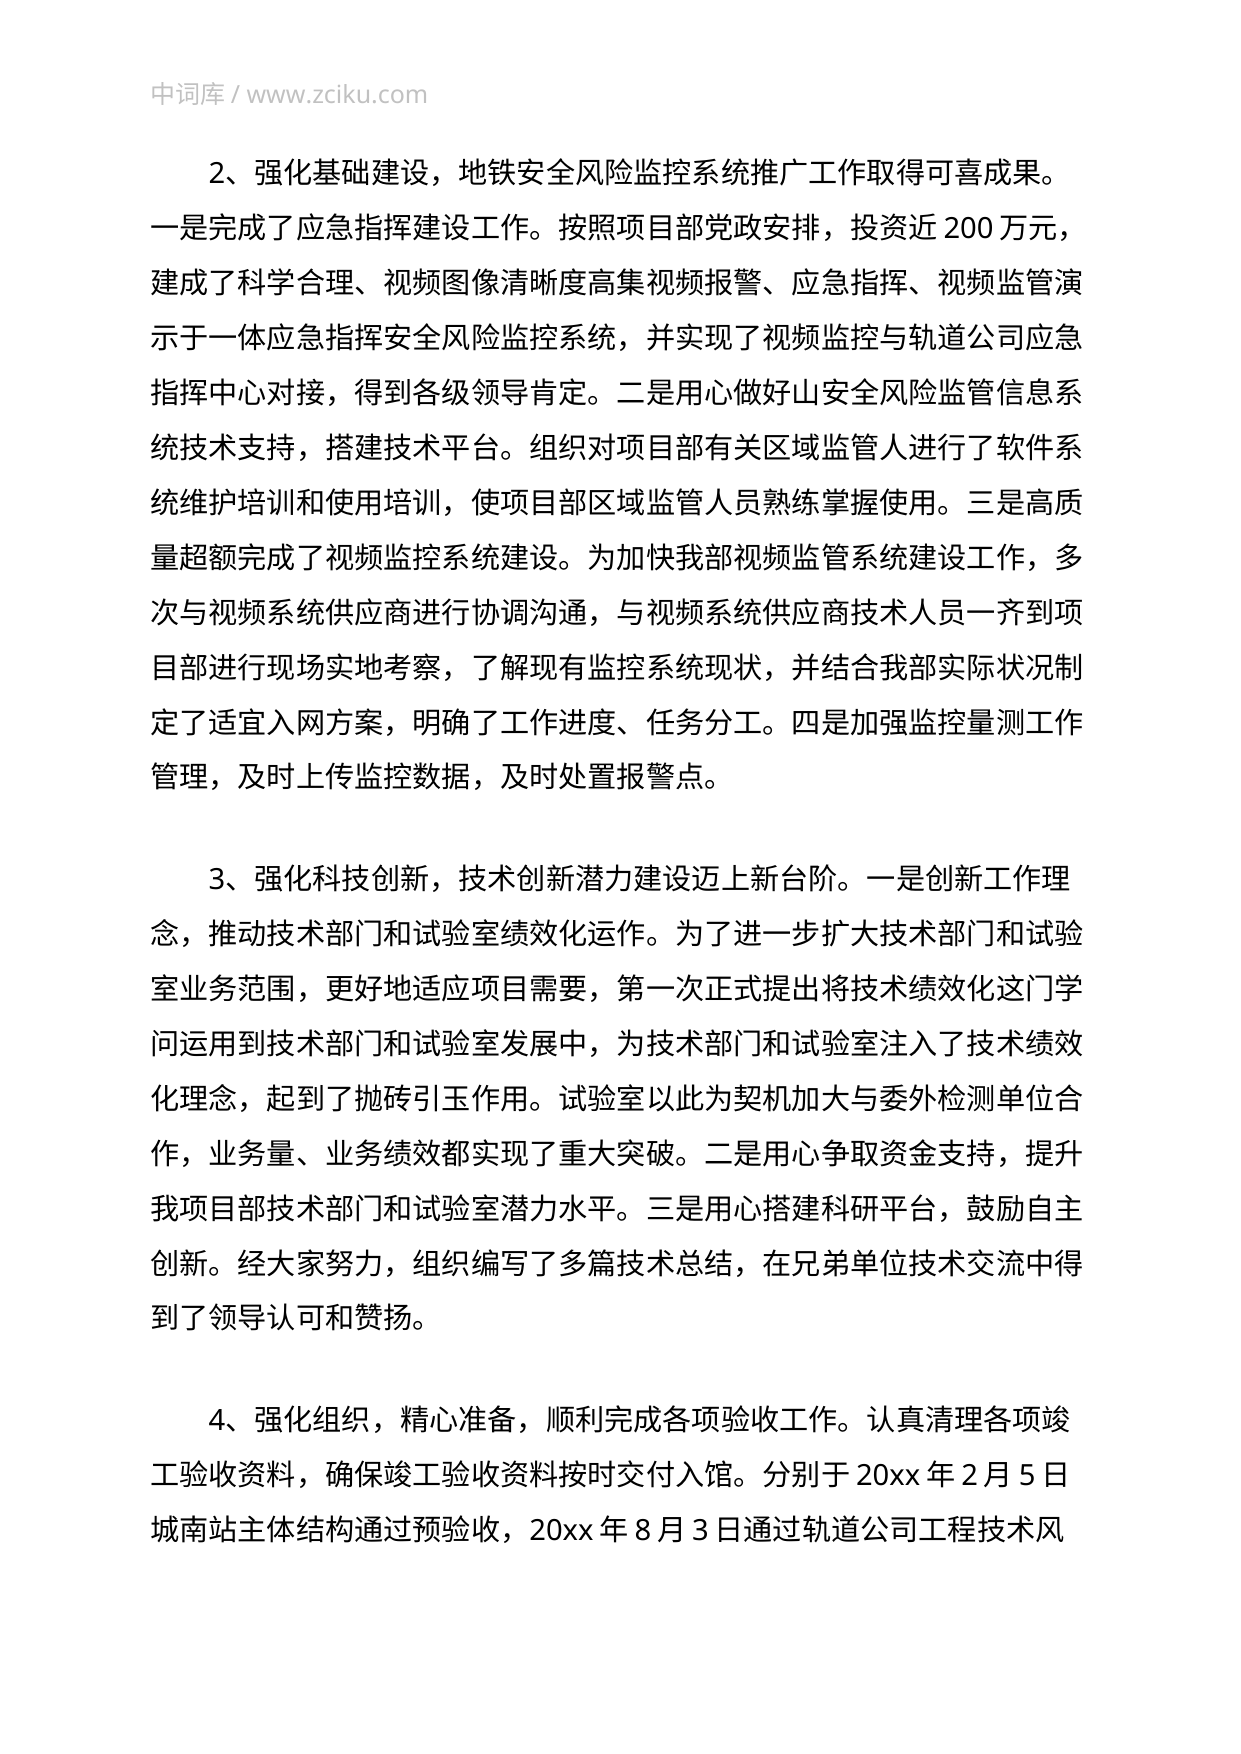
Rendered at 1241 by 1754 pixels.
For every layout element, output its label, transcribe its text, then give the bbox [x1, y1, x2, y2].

text 2、强化基础建设，地铁安全风险监控系统推广工作取得可喜成果。一是完成了应急指挥建设工作。按照项目部党政安排，投资近200万元，建成了科学合理、视频图像清晰度高集视频报警、应急指挥、视频监管演示于一体应急指挥安全风险监控系统，并实现了视频监控与轨道公司应急指挥中心对接，得到各级领导肯定。二是用心做好山安全风险监管信息系统技术支持，搭建技术平台。组织对项目部有关区域监管人进行了软件系统维护培训和使用培训，使项目部区域监管人员熟练掌握使用。三是高质量超额完成了视频监控系统建设。为加快我部视频监管系统建设工作，多次与视频系统供应商进行协调沟通，与视频系统供应商技术人员一齐到项目部进行现场实地考察，了解现有监控系统现状，并结合我部实际状况制定了适宜入网方案，明确了工作进度、任务分工。四是加强监控量测工作管理，及时上传监控数据，及时处置报警点。 [150, 150, 1090, 796]
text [150, 1397, 1090, 1549]
text 3、强化科技创新，技术创新潜力建设迈上新台阶。一是创新工作理念，推动技术部门和试验室绩效化运作。为了进一步扩大技术部门和试验室业务范围，更好地适应项目需要，第一次正式提出将技术绩效化这门学问运用到技术部门和试验室发展中，为技术部门和试验室注入了技术绩效化理念，起到了抛砖引玉作用。试验室以此为契机加大与委外检测单位合作，业务量、业务绩效都实现了重大突破。二是用心争取资金支持，提升我项目部技术部门和试验室潜力水平。三是用心搭建科研平台，鼓励自主创新。经大家努力，组织编写了多篇技术总结，在兄弟单位技术交流中得到了领导认可和赞扬。 [150, 856, 1090, 1337]
